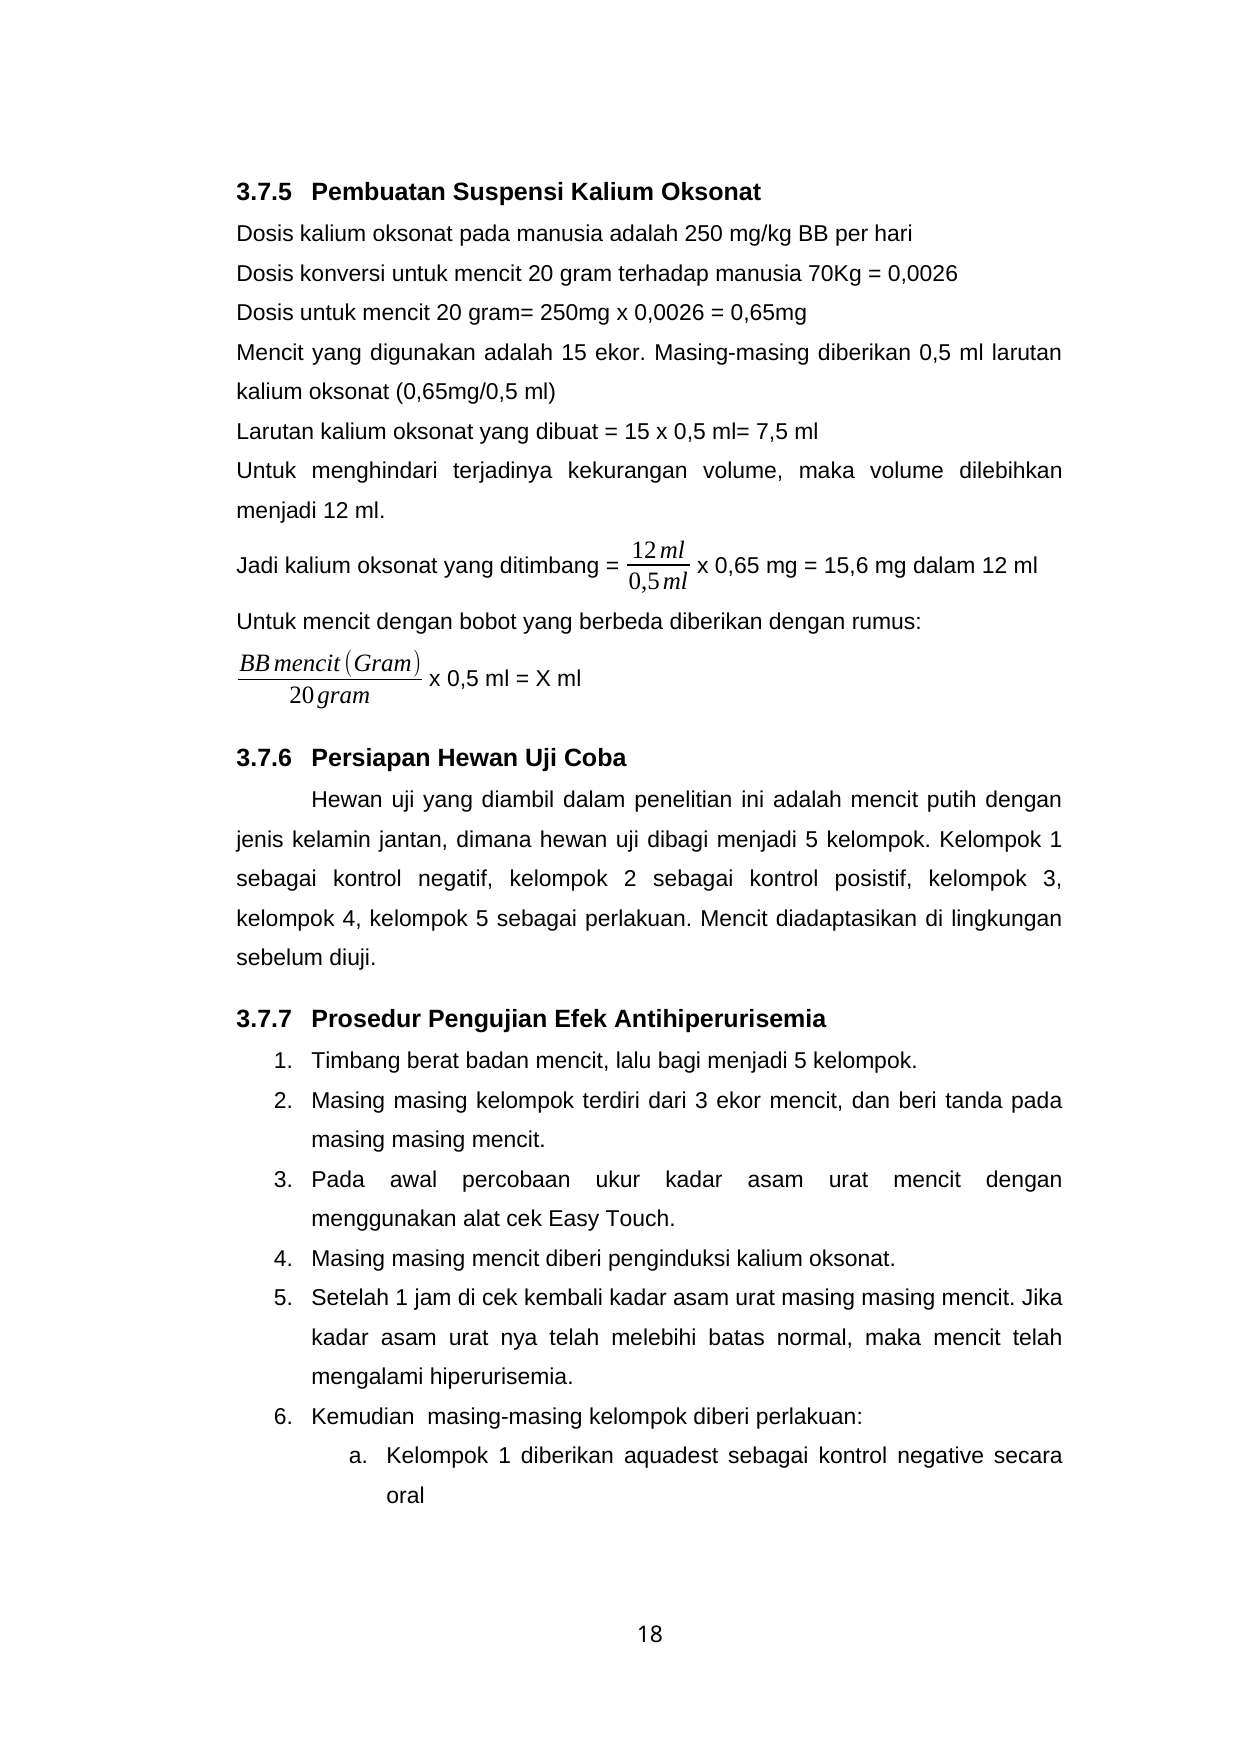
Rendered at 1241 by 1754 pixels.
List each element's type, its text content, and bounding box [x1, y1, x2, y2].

text Jadi kalium oksonat yang ditimbang = x 0,65 mg = 15,6 mg dalam 12 ml [236, 536, 1063, 595]
list Timbang berat badan mencit, lalu bagi menjadi 5 kelompok. [274, 1047, 1063, 1074]
list Pada awal percobaan ukur kadar asam urat mencit dengan menggunakan alat cek Easy Touch. [274, 1166, 1063, 1232]
text Dosis kalium oksonat pada manusia adalah 250 mg/kg BB per hari [236, 220, 1063, 247]
list Masing masing kelompok terdiri dari 3 ekor mencit, dan beri tanda pada masing masing mencit. [274, 1087, 1063, 1153]
list Setelah 1 jam di cek kembali kadar asam urat masing masing mencit. Jika kadar asam urat nya telah melebihi batas normal, maka mencit telah mengalami hiperurisemia. [274, 1284, 1063, 1389]
text Untuk menghindari terjadinya kekurangan volume, maka volume dilebihkan menjadi 12 ml. [236, 457, 1063, 523]
text Mencit yang digunakan adalah 15 ekor. Masing-masing diberikan 0,5 ml larutan kalium oksonat (0,65mg/0,5 ml) [236, 339, 1063, 404]
text Dosis konversi untuk mencit 20 gram terhadap manusia 70Kg = 0,0026 [236, 260, 1063, 286]
text 3.7.6 Persiapan Hewan Uji Coba [236, 743, 1063, 772]
list Prosedur Pengujian Efek Antihiperurisemia [236, 1004, 1063, 1033]
text Dosis untuk mencit 20 gram= 250mg x 0,0026 = 0,65mg [236, 299, 1063, 326]
text x 0,5 ml = X ml [236, 648, 1063, 709]
text Hewan uji yang diambil dalam penelitian ini adalah mencit putih dengan jenis kelamin jantan, dimana hewan uji dibagi menjadi 5 kelompok. Kelompok 1 sebagai kontrol negatif, kelompok 2 sebagai kontrol posistif, kelompok 3, kelompok 4, kelompok 5 sebagai perlakuan. Mencit diadaptasikan di lingkungan sebelum diuji. [236, 786, 1063, 970]
list Kelompok 1 diberikan aquadest sebagai kontrol negative secara oral [349, 1442, 1063, 1508]
list Masing masing mencit diberi penginduksi kalium oksonat. [274, 1245, 1063, 1271]
text 3.7.5 Pembuatan Suspensi Kalium Oksonat [236, 177, 1063, 206]
text Larutan kalium oksonat yang dibuat = 15 x 0,5 ml= 7,5 ml [236, 418, 1063, 444]
text Untuk mencit dengan bobot yang berbeda diberikan dengan rumus: [236, 608, 1063, 634]
list Kemudian masing-masing kelompok diberi perlakuan: [274, 1403, 1063, 1429]
